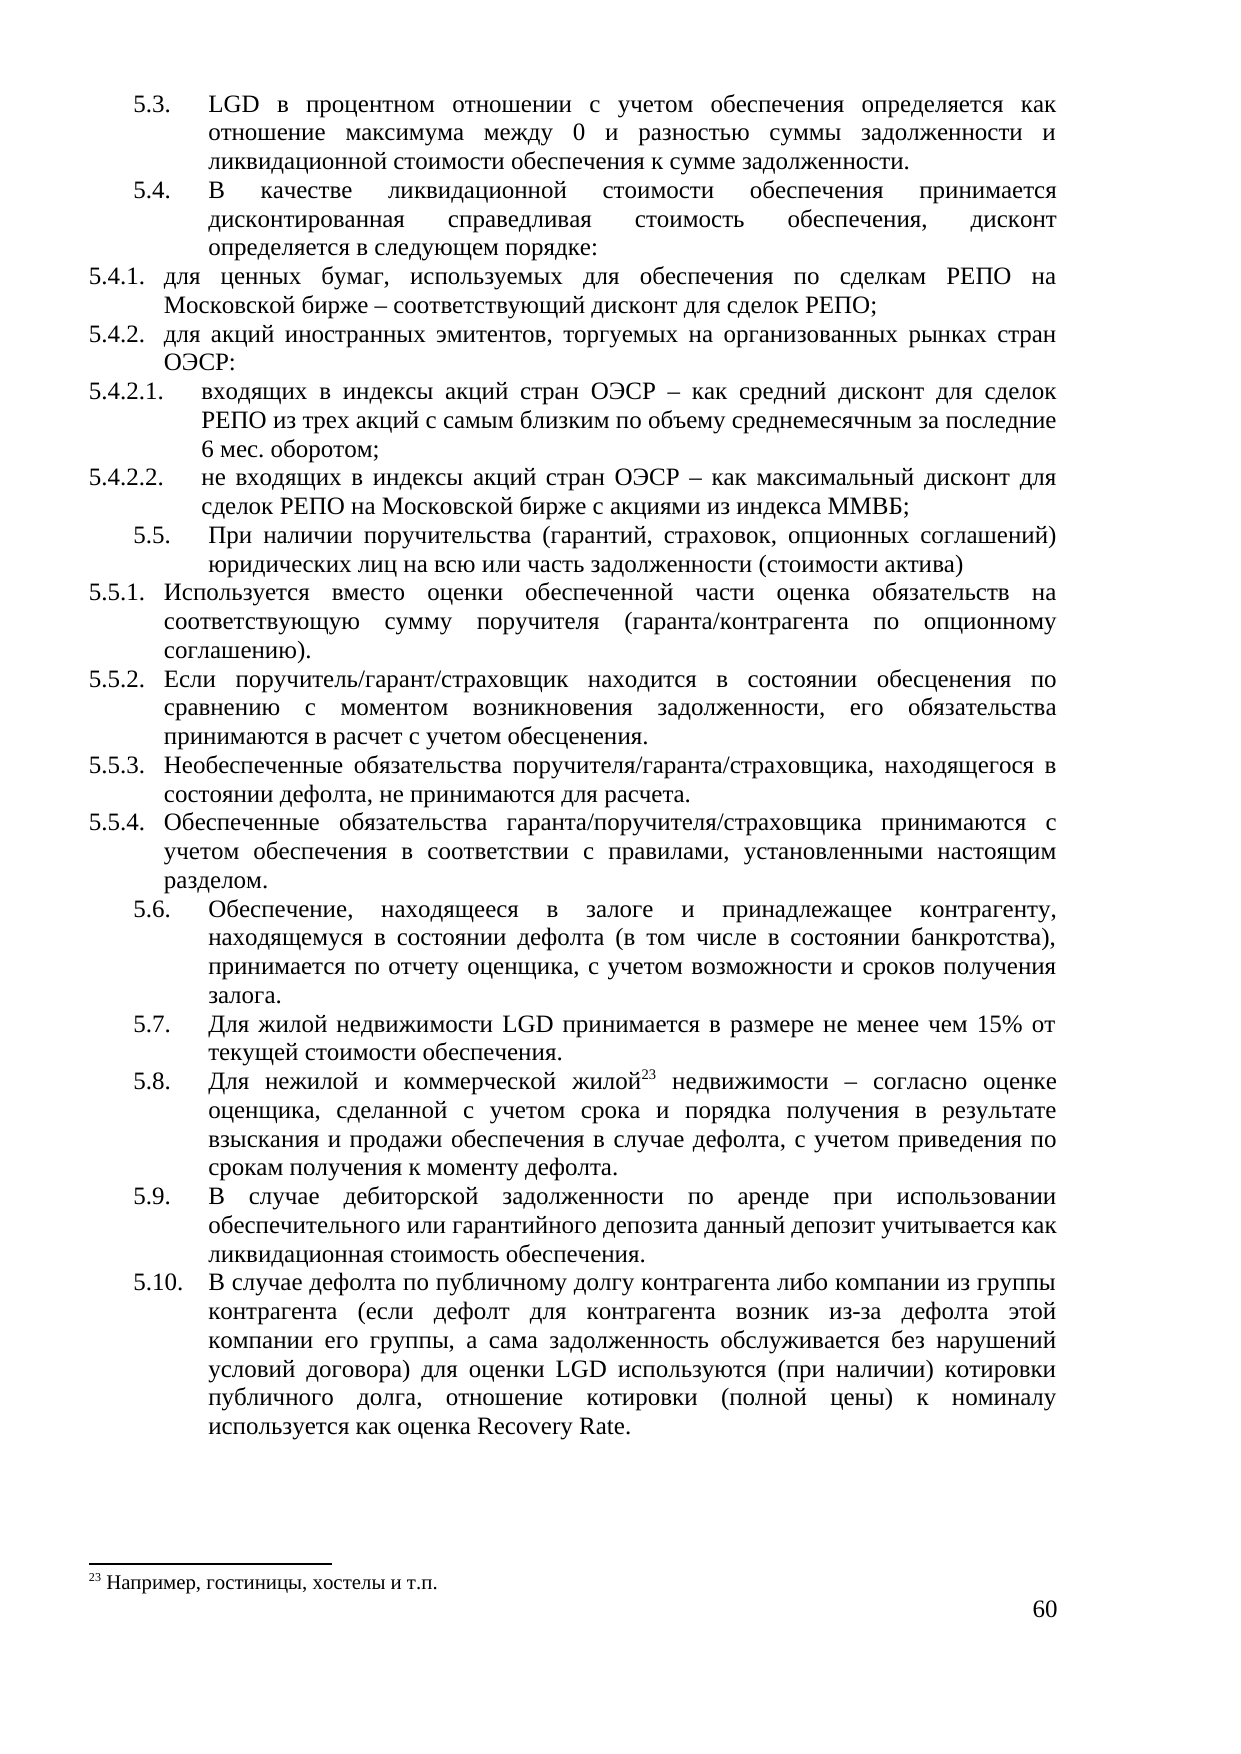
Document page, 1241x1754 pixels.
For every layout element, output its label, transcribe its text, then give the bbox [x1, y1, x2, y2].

text Обеспечение, находящееся в залоге и принадлежащее контрагенту, находящемуся в состоянии дефолта (в том числе в состоянии банкротства), принимается по отчету оценщика, с учетом возможности и сроков получения залога. [133, 894, 1057, 1009]
text В случае дебиторской задолженности по аренде при использовании обеспечительного или гарантийного депозита данный депозит учитывается как ликвидационная стоимость обеспечения. [133, 1181, 1057, 1267]
list входящих в индексы акций стран ОЭСР – как средний дисконт для сделок РЕПО из трех акций с самым близким по объему среднемесячным за последние 6 мес. оборотом; [89, 376, 1057, 462]
text В качестве ликвидационной стоимости обеспечения принимается дисконтированная справедливая стоимость обеспечения, дисконт определяется в следующем порядке: [133, 175, 1057, 261]
list не входящих в индексы акций стран ОЭСР – как максимальный дисконт для сделок РЕПО на Московской бирже с акциями из индекса ММВБ; [89, 462, 1057, 520]
list Используется вместо оценки обеспеченной части оценка обязательств на соответствующую сумму поручителя (гаранта/контрагента по опционному соглашению). [89, 577, 1057, 664]
text Для жилой недвижимости LGD принимается в размере не менее чем 15% от текущей стоимости обеспечения. [133, 1009, 1057, 1066]
text Для нежилой и коммерческой жилой недвижимости – согласно оценке оценщика, сделанной с учетом срока и порядка получения в результате взыскания и продажи обеспечения в случае дефолта, с учетом приведения по срокам получения к моменту дефолта. [133, 1066, 1057, 1181]
list Обеспеченные обязательства гаранта/поручителя/страховщика принимаются с учетом обеспечения в соответствии с правилами, установленными настоящим разделом. [89, 807, 1057, 894]
list Если поручитель/гарант/страховщик находится в состоянии обесценения по сравнению с моментом возникновения задолженности, его обязательства принимаются в расчет с учетом обесценения. [89, 664, 1057, 750]
list для ценных бумаг, используемых для обеспечения по сделкам РЕПО на Московской бирже – соответствующий дисконт для сделок РЕПО; [89, 261, 1057, 319]
text LGD в процентном отношении с учетом обеспечения определяется как отношение максимума между 0 и разностью суммы задолженности и ликвидационной стоимости обеспечения к сумме задолженности. [133, 89, 1057, 175]
text В случае дефолта по публичному долгу контрагента либо компании из группы контрагента (если дефолт для контрагента возник из-за дефолта этой компании его группы, а сама задолженность обслуживается без нарушений условий договора) для оценки LGD используются (при наличии) котировки публичного долга, отношение котировки (полной цены) к номиналу используется как оценка Recovery Rate. [133, 1267, 1057, 1440]
text При наличии поручительства (гарантий, страховок, опционных соглашений) юридических лиц на всю или часть задолженности (стоимости актива) [133, 520, 1057, 577]
list Необеспеченные обязательства поручителя/гаранта/страховщика, находящегося в состоянии дефолта, не принимаются для расчета. [89, 750, 1057, 807]
list для акций иностранных эмитентов, торгуемых на организованных рынках стран ОЭСР: [89, 319, 1057, 376]
